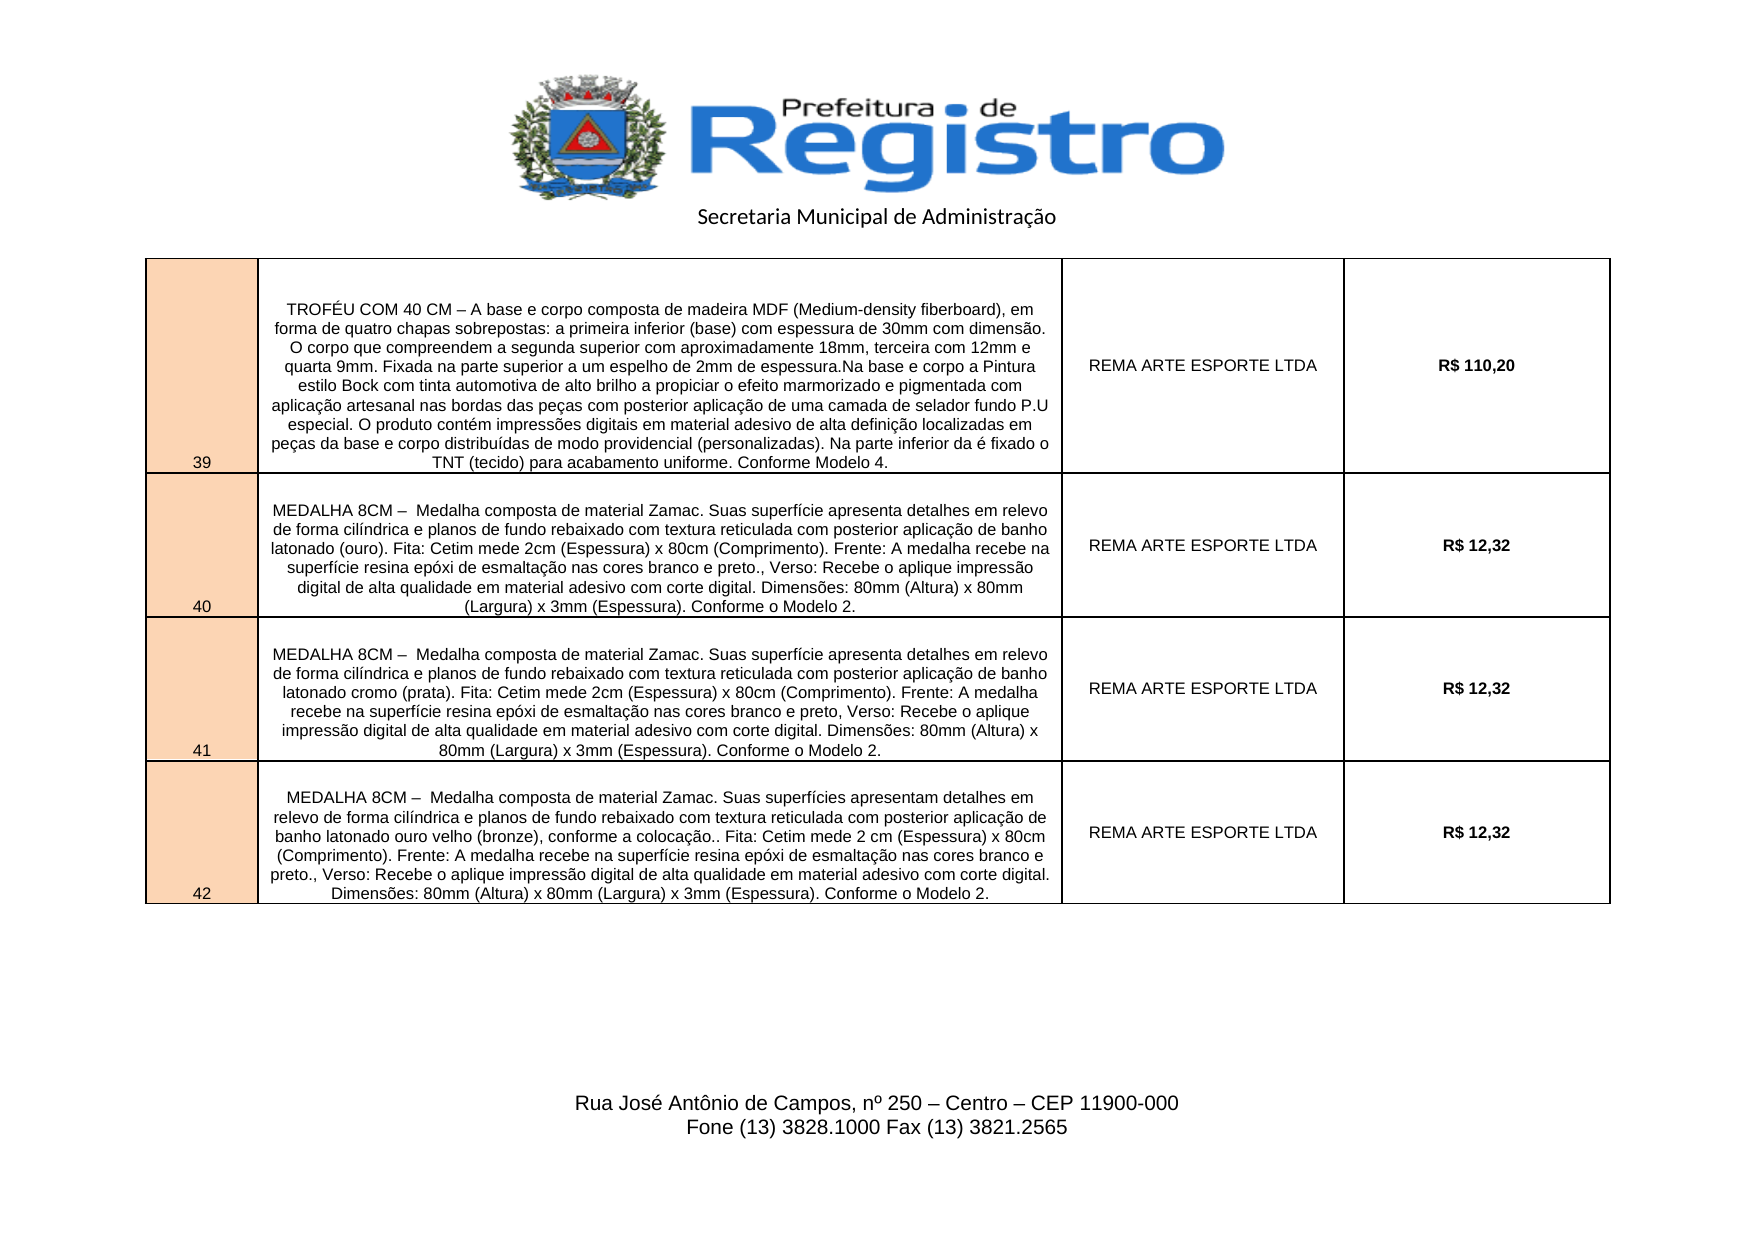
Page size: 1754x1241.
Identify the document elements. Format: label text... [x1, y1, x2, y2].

table_cell REMA ARTE ESPORTE LTDA [1063, 259, 1343, 472]
table_cell TROFÉU COM 40 CM – A base e corpo composta de madeira MDF (Medium-density fiberboard), em forma de quatro chapas sobrepostas: a primeira inferior (base) com espessura de 30mm com dimensão. O corpo que compreendem a segunda superior com aproximadamente 18mm, terceira com 12mm e quarta 9mm. Fixada na parte superior a um espelho de 2mm de espessura.Na base e corpo a Pintura estilo Bock com tinta automotiva de alto brilho a propiciar o efeito marmorizado e pigmentada com aplicação artesanal nas bordas das peças com posterior aplicação de uma camada de selador fundo P.U especial. O produto contém impressões digitais em material adesivo de alta definição localizadas em peças da base e corpo distribuídas de modo providencial (personalizadas). Na parte inferior da é fixado o TNT (tecido) para acabamento uniforme. Conforme Modelo 4. [259, 259, 1061, 472]
table_cell MEDALHA 8CM – Medalha composta de material Zamac. Suas superfície apresenta detalhes em relevo de forma cilíndrica e planos de fundo rebaixado com textura reticulada com posterior aplicação de banho latonado cromo (prata). Fita: Cetim mede 2cm (Espessura) x 80cm (Comprimento). Frente: A medalha recebe na superfície resina epóxi de esmaltação nas cores branco e preto, Verso: Recebe o aplique impressão digital de alta qualidade em material adesivo com corte digital. Dimensões: 80mm (Altura) x 80mm (Largura) x 3mm (Espessura). Conforme o Modelo 2. [259, 618, 1061, 759]
table_cell REMA ARTE ESPORTE LTDA [1063, 762, 1343, 903]
table_cell R$ 12,32 [1345, 762, 1609, 903]
table_cell R$ 12,32 [1345, 474, 1609, 616]
table_cell R$ 12,32 [1345, 618, 1609, 759]
table_cell 41 [147, 618, 257, 759]
picture [507, 73, 1247, 202]
table_cell R$ 110,20 [1345, 259, 1609, 472]
table_cell 42 [147, 762, 257, 903]
table_cell REMA ARTE ESPORTE LTDA [1063, 474, 1343, 616]
table_cell REMA ARTE ESPORTE LTDA [1063, 618, 1343, 759]
table_cell 39 [147, 259, 257, 472]
table_cell MEDALHA 8CM – Medalha composta de material Zamac. Suas superfícies apresentam detalhes em relevo de forma cilíndrica e planos de fundo rebaixado com textura reticulada com posterior aplicação de banho latonado ouro velho (bronze), conforme a colocação.. Fita: Cetim mede 2 cm (Espessura) x 80cm (Comprimento). Frente: A medalha recebe na superfície resina epóxi de esmaltação nas cores branco e preto., Verso: Recebe o aplique impressão digital de alta qualidade em material adesivo com corte digital. Dimensões: 80mm (Altura) x 80mm (Largura) x 3mm (Espessura). Conforme o Modelo 2. [259, 762, 1061, 903]
table_cell MEDALHA 8CM – Medalha composta de material Zamac. Suas superfície apresenta detalhes em relevo de forma cilíndrica e planos de fundo rebaixado com textura reticulada com posterior aplicação de banho latonado (ouro). Fita: Cetim mede 2cm (Espessura) x 80cm (Comprimento). Frente: A medalha recebe na superfície resina epóxi de esmaltação nas cores branco e preto., Verso: Recebe o aplique impressão digital de alta qualidade em material adesivo com corte digital. Dimensões: 80mm (Altura) x 80mm (Largura) x 3mm (Espessura). Conforme o Modelo 2. [259, 474, 1061, 616]
table_cell 40 [147, 474, 257, 616]
